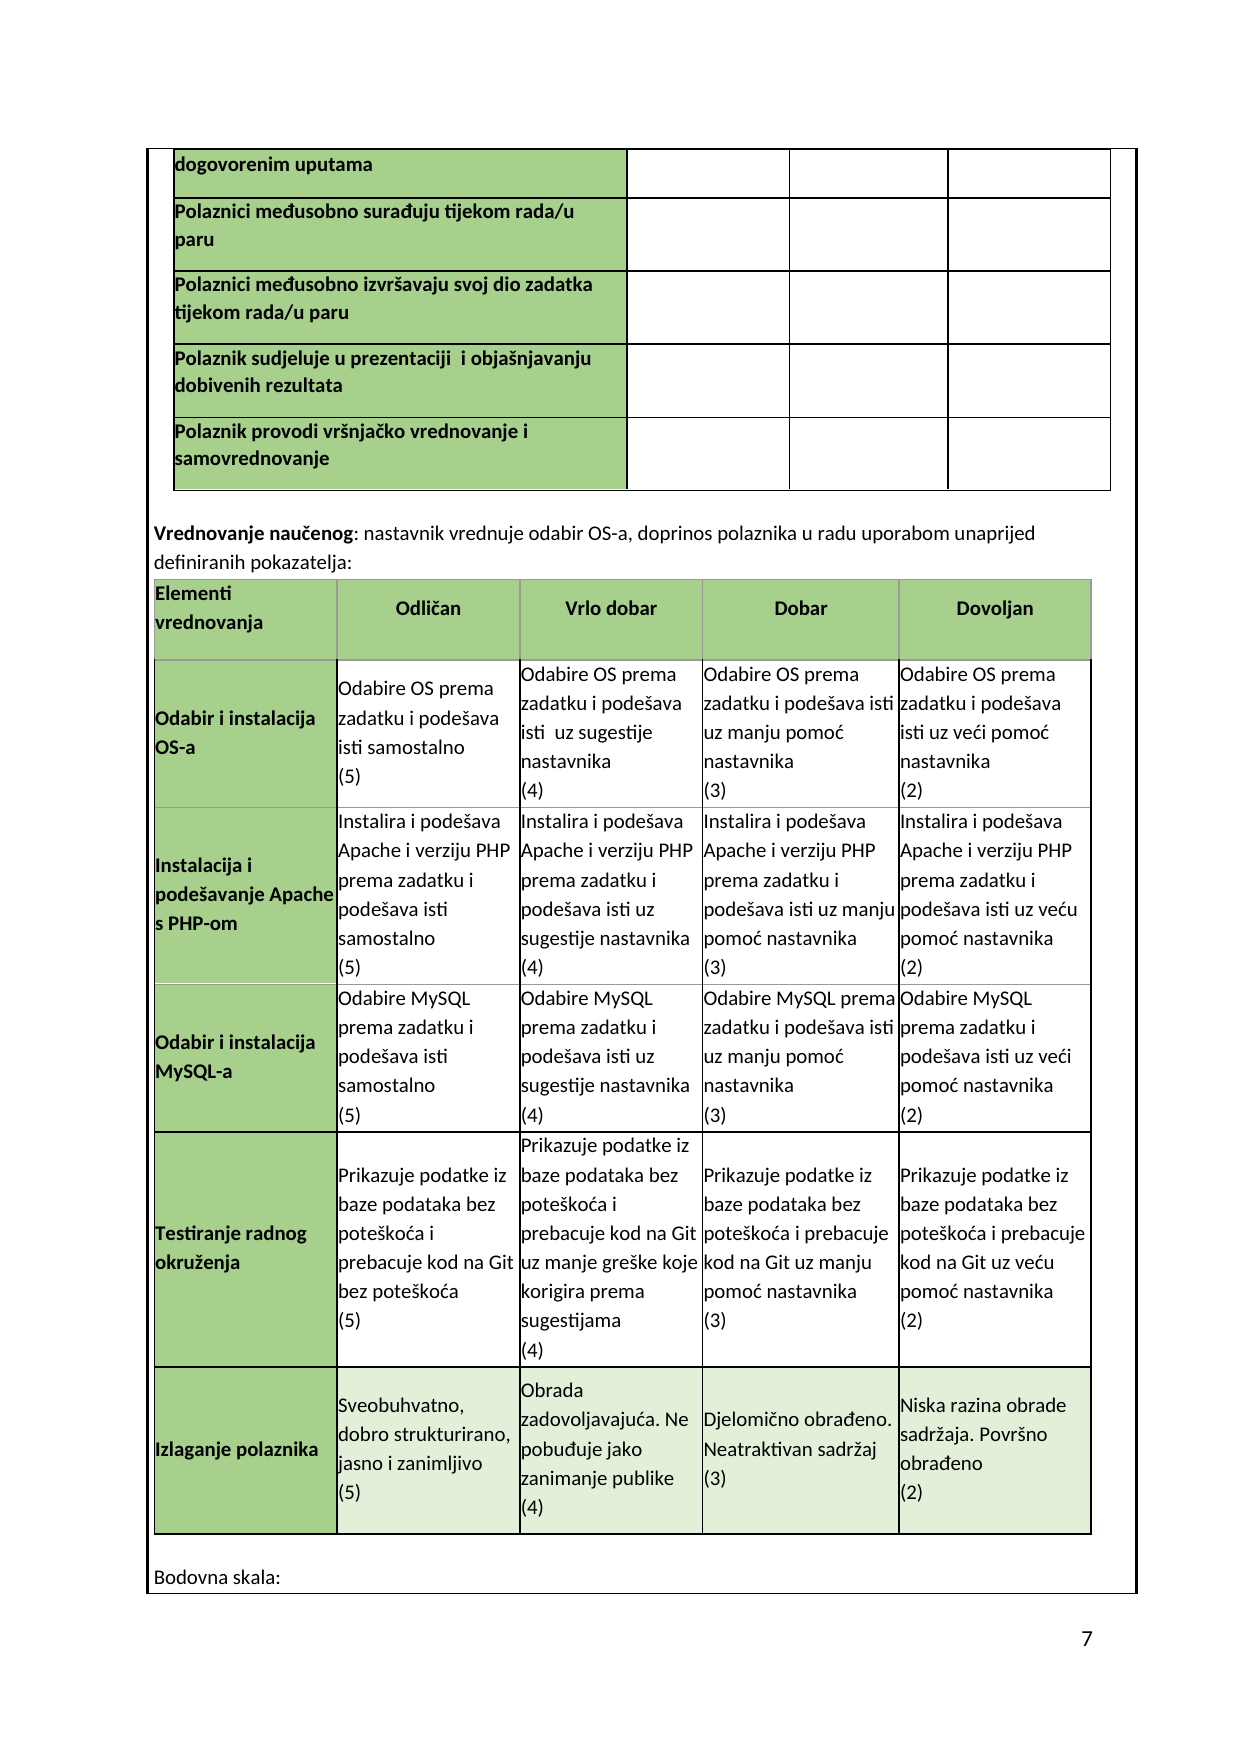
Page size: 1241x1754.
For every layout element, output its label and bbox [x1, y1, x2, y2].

table_cell [149, 149, 1135, 1593]
